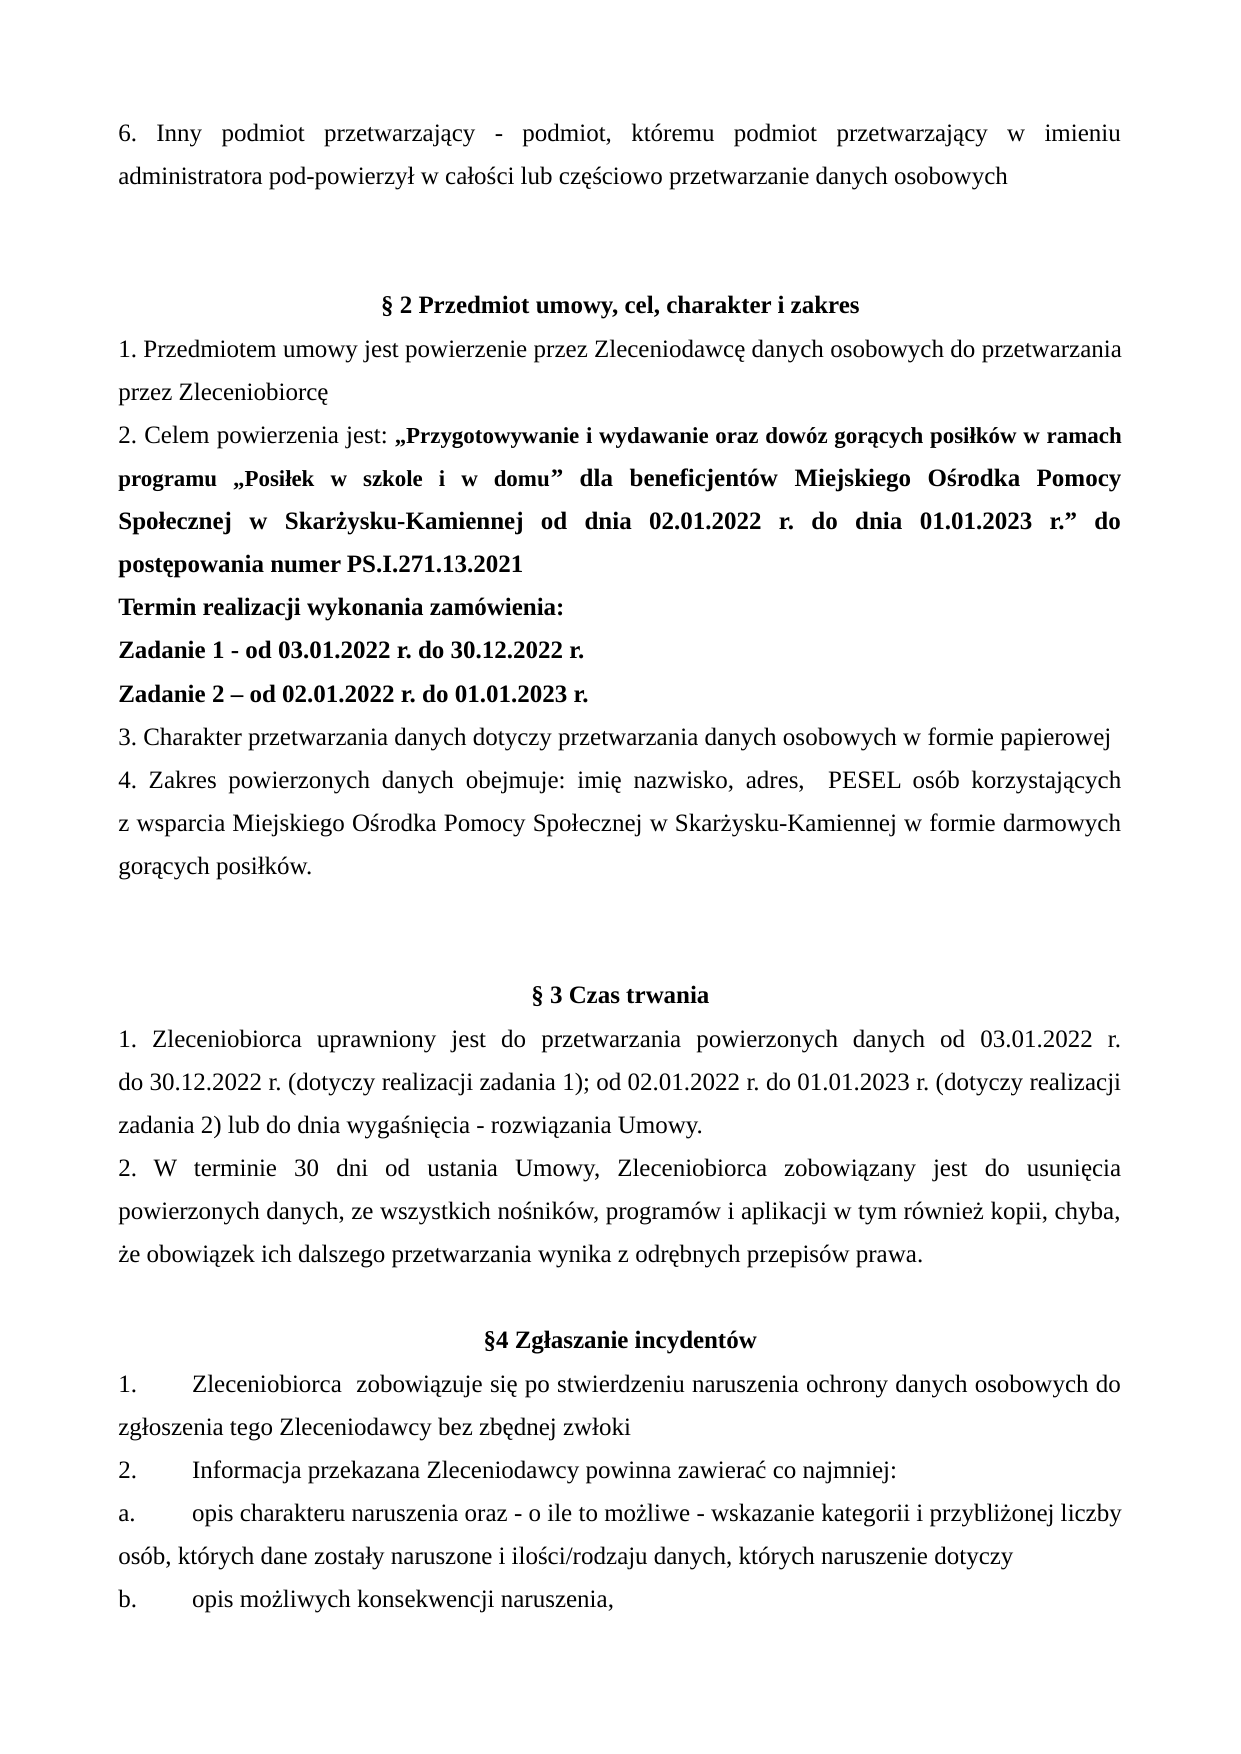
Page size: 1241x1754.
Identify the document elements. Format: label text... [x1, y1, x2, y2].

text a. opis charakteru naruszenia oraz - o ile to możliwe - wskazanie kategorii i przybliżonej liczby osób, których dane zostały naruszone i ilości/rodzaju danych, których naruszenie dotyczy [118, 1498, 1122, 1570]
text 1. Zleceniobiorca zobowiązuje się po stwierdzeniu naruszenia ochrony danych osobowych do zgłoszenia tego Zleceniodawcy bez zbędnej zwłoki [118, 1369, 1122, 1441]
text 2. W terminie 30 dni od ustania Umowy, Zleceniobiorca zobowiązany jest do usunięcia powierzonych danych, ze wszystkich nośników, programów i aplikacji w tym również kopii, chyba, że obowiązek ich dalszego przetwarzania wynika z odrębnych przepisów prawa. [118, 1153, 1122, 1268]
text § 3 Czas trwania [118, 981, 1122, 1009]
text 2. Informacja przekazana Zleceniodawcy powinna zawierać co najmniej: [118, 1455, 1122, 1484]
text b. opis możliwych konsekwencji naruszenia, [118, 1584, 1122, 1613]
text Termin realizacji wykonania zamówienia: [118, 592, 1122, 621]
text 6. Inny podmiot przetwarzający - podmiot, któremu podmiot przetwarzający w imieniu administratora pod-powierzył w całości lub częściowo przetwarzanie danych osobowych [118, 118, 1122, 190]
text 2. Celem powierzenia jest: „Przygotowywanie i wydawanie oraz dowóz gorących posiłków w ramach programu „Posiłek w szkole i w domu” dla beneficjentów Miejskiego Ośrodka Pomocy Społecznej w Skarżysku-Kamiennej od dnia 02.01.2022 r. do dnia 01.01.2023 r.” do postępowania numer PS.I.271.13.2021 [118, 420, 1122, 578]
text Zadanie 2 – od 02.01.2022 r. do 01.01.2023 r. [118, 679, 1122, 707]
text §4 Zgłaszanie incydentów [118, 1326, 1122, 1354]
text 4. Zakres powierzonych danych obejmuje: imię nazwisko, adres, PESEL osób korzystających z wsparcia Miejskiego Ośrodka Pomocy Społecznej w Skarżysku-Kamiennej w formie darmowych gorących posiłków. [118, 765, 1122, 880]
text 1. Przedmiotem umowy jest powierzenie przez Zleceniodawcę danych osobowych do przetwarzania przez Zleceniobiorcę [118, 334, 1122, 406]
text Zadanie 1 - od 03.01.2022 r. do 30.12.2022 r. [118, 636, 1122, 664]
text § 2 Przedmiot umowy, cel, charakter i zakres [118, 291, 1122, 319]
text 1. Zleceniobiorca uprawniony jest do przetwarzania powierzonych danych od 03.01.2022 r. do 30.12.2022 r. (dotyczy realizacji zadania 1); od 02.01.2022 r. do 01.01.2023 r. (dotyczy realizacji zadania 2) lub do dnia wygaśnięcia - rozwiązania Umowy. [118, 1024, 1122, 1139]
text 3. Charakter przetwarzania danych dotyczy przetwarzania danych osobowych w formie papierowej [118, 722, 1122, 751]
